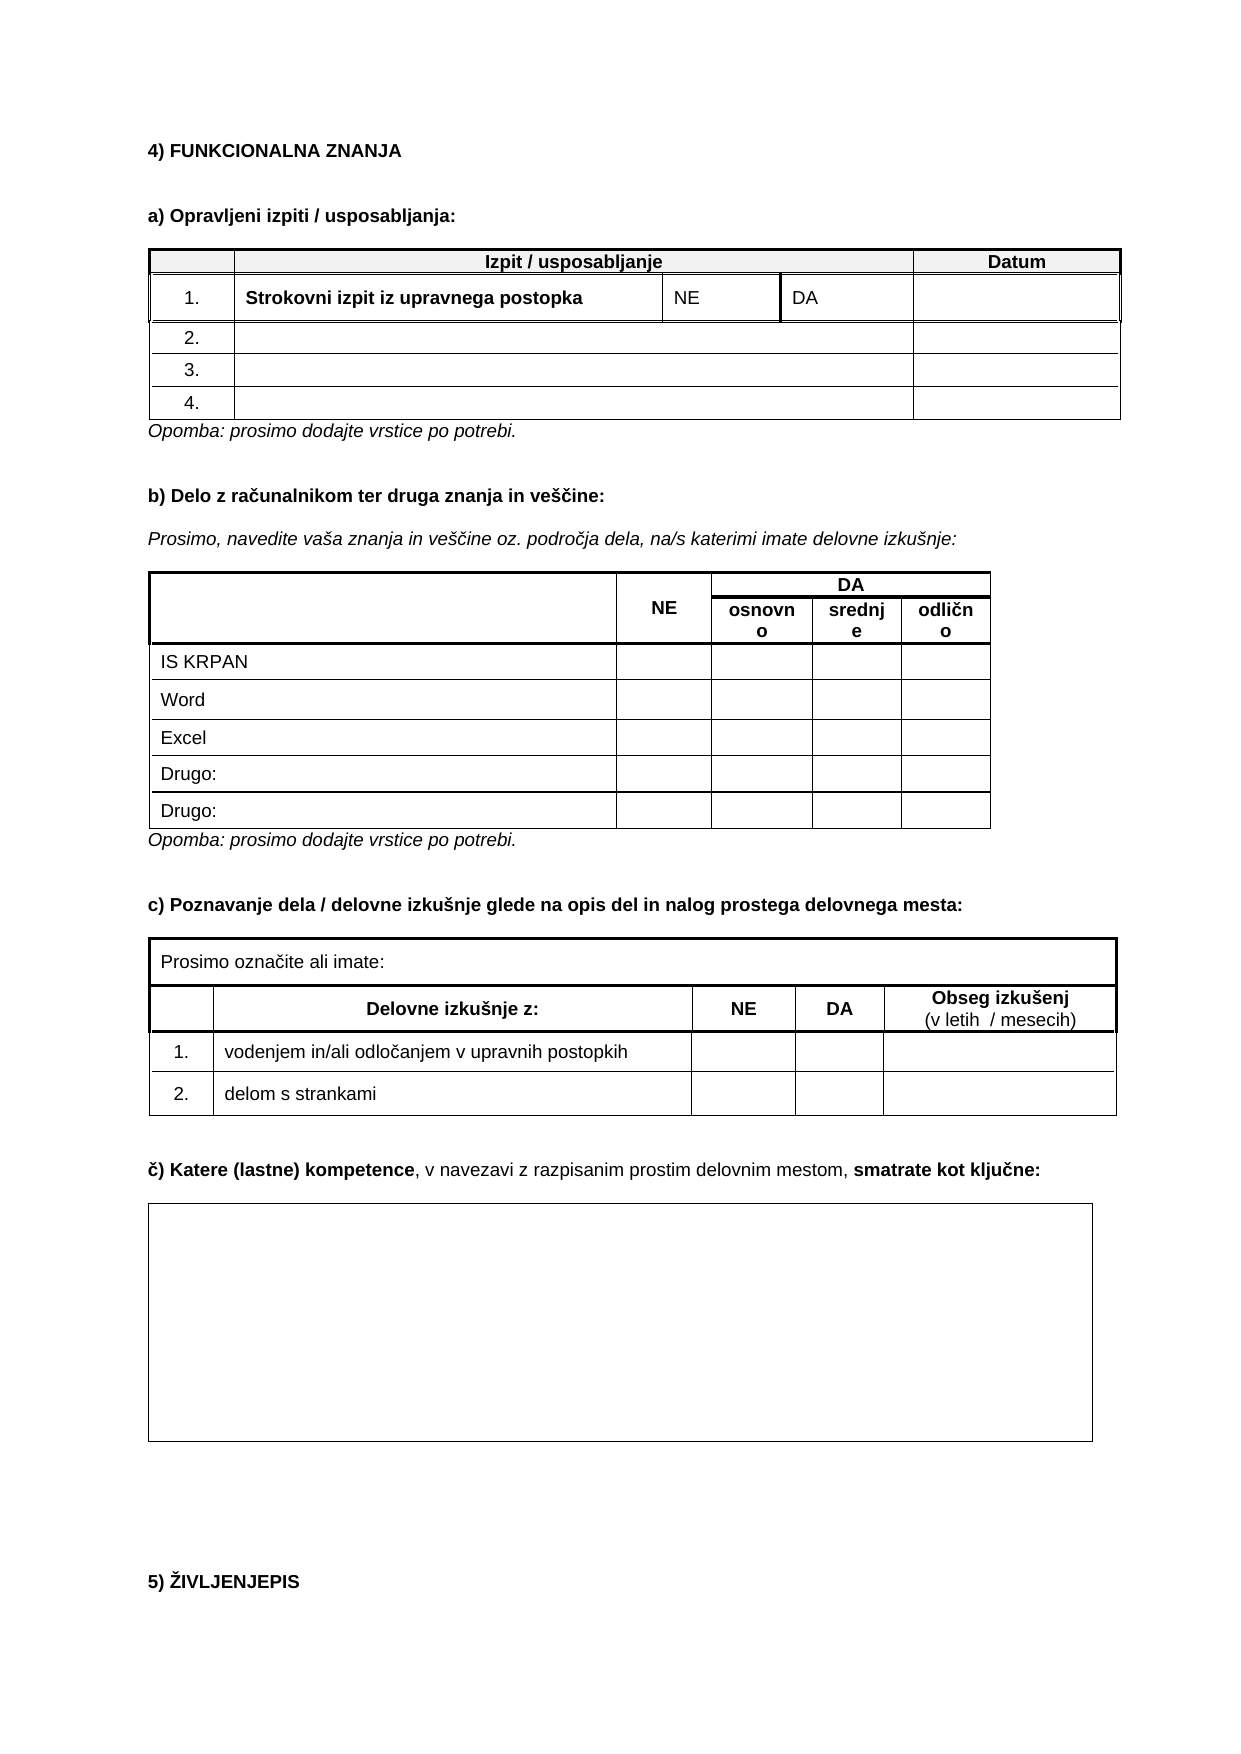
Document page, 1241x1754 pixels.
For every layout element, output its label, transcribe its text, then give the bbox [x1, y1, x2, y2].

table_cell [884, 1071, 1116, 1115]
table_cell [692, 1072, 795, 1115]
table_cell 4. [150, 386, 234, 419]
table_cell [914, 386, 1120, 419]
table_cell 3. [150, 353, 234, 386]
table_cell [712, 756, 812, 791]
table_cell [813, 720, 901, 755]
table_cell [235, 354, 913, 386]
text č) Katere (lastne) kompetence, v navezavi z razpisanim prostim delovnim mestom, smatrate kot ključne: [148, 1159, 1093, 1181]
table_cell [813, 645, 901, 679]
table_header DA [712, 574, 990, 595]
table_cell [914, 320, 1120, 353]
table_cell [902, 645, 990, 679]
table_header [151, 574, 616, 642]
text 5) ŽIVLJENJEPIS [148, 1571, 1093, 1593]
table_cell [617, 680, 711, 718]
table_cell [617, 756, 711, 791]
table_cell [235, 387, 913, 419]
table_cell [692, 1033, 795, 1071]
table_cell [712, 793, 812, 828]
table_cell [813, 756, 901, 791]
table_cell NE [693, 987, 795, 1030]
table_cell [902, 793, 990, 828]
table_cell NE [663, 275, 779, 320]
table_header Izpit / usposabljanje [235, 251, 913, 272]
table_header [151, 251, 234, 272]
table_cell osnovno [712, 599, 812, 642]
table_cell Word [150, 679, 616, 718]
table_cell [151, 987, 213, 1030]
text Opomba: prosimo dodajte vrstice po potrebi. [148, 829, 1093, 851]
text a) Opravljeni izpiti / usposabljanja: [148, 204, 1093, 226]
table_cell [902, 756, 990, 791]
table_cell DA [782, 275, 913, 320]
table_cell 2. [150, 1071, 213, 1115]
text b) Delo z računalnikom ter druga znanja in veščine: [148, 484, 1093, 506]
table_cell [796, 1033, 883, 1071]
text 4) FUNKCIONALNA ZNANJA [148, 140, 1093, 161]
table_cell 1. [150, 1031, 213, 1071]
table_cell srednje [813, 599, 901, 642]
table_cell Excel [150, 719, 616, 755]
table_cell [617, 645, 711, 679]
table_cell [902, 720, 990, 755]
table_cell [813, 793, 901, 828]
table_cell Drugo: [150, 791, 616, 828]
table_cell [712, 720, 812, 755]
table_cell [712, 680, 812, 718]
table_cell Delovne izkušnje z: [214, 987, 692, 1030]
table_cell [884, 1030, 1116, 1071]
table_cell [902, 680, 990, 718]
text Prosimo, navedite vaša znanja in veščine oz. področja dela, na/s katerimi imate delovne izkušnje: [148, 528, 1093, 549]
table_header NE [617, 574, 711, 642]
table_header Prosimo označite ali imate: [151, 940, 1115, 984]
table_cell [914, 273, 1119, 320]
table_header Datum [914, 251, 1119, 272]
table_cell [617, 720, 711, 755]
table_header [149, 1204, 1092, 1441]
table_cell [813, 680, 901, 718]
text c) Poznavanje dela / delovne izkušnje glede na opis del in nalog prostega delovnega mesta: [148, 894, 1093, 915]
table_cell vodenjem in/ali odločanjem v upravnih postopkih [214, 1033, 691, 1071]
table_cell [796, 1072, 883, 1115]
table_cell odlično [902, 599, 990, 642]
table_cell Drugo: [150, 755, 616, 791]
table_cell [712, 645, 812, 679]
table_cell delom s strankami [214, 1072, 691, 1115]
table_cell Strokovni izpit iz upravnega postopka [235, 275, 662, 320]
table_cell IS KRPAN [150, 643, 616, 679]
table_cell 1. [151, 273, 234, 320]
table_cell [235, 323, 913, 353]
table_cell [617, 793, 711, 828]
table_cell 2. [150, 320, 234, 353]
text Opomba: prosimo dodajte vrstice po potrebi. [148, 420, 1093, 441]
table_cell Obseg izkušenj (v letih / mesecih) [885, 987, 1115, 1030]
table_cell [914, 353, 1120, 386]
table_cell DA [796, 987, 884, 1030]
